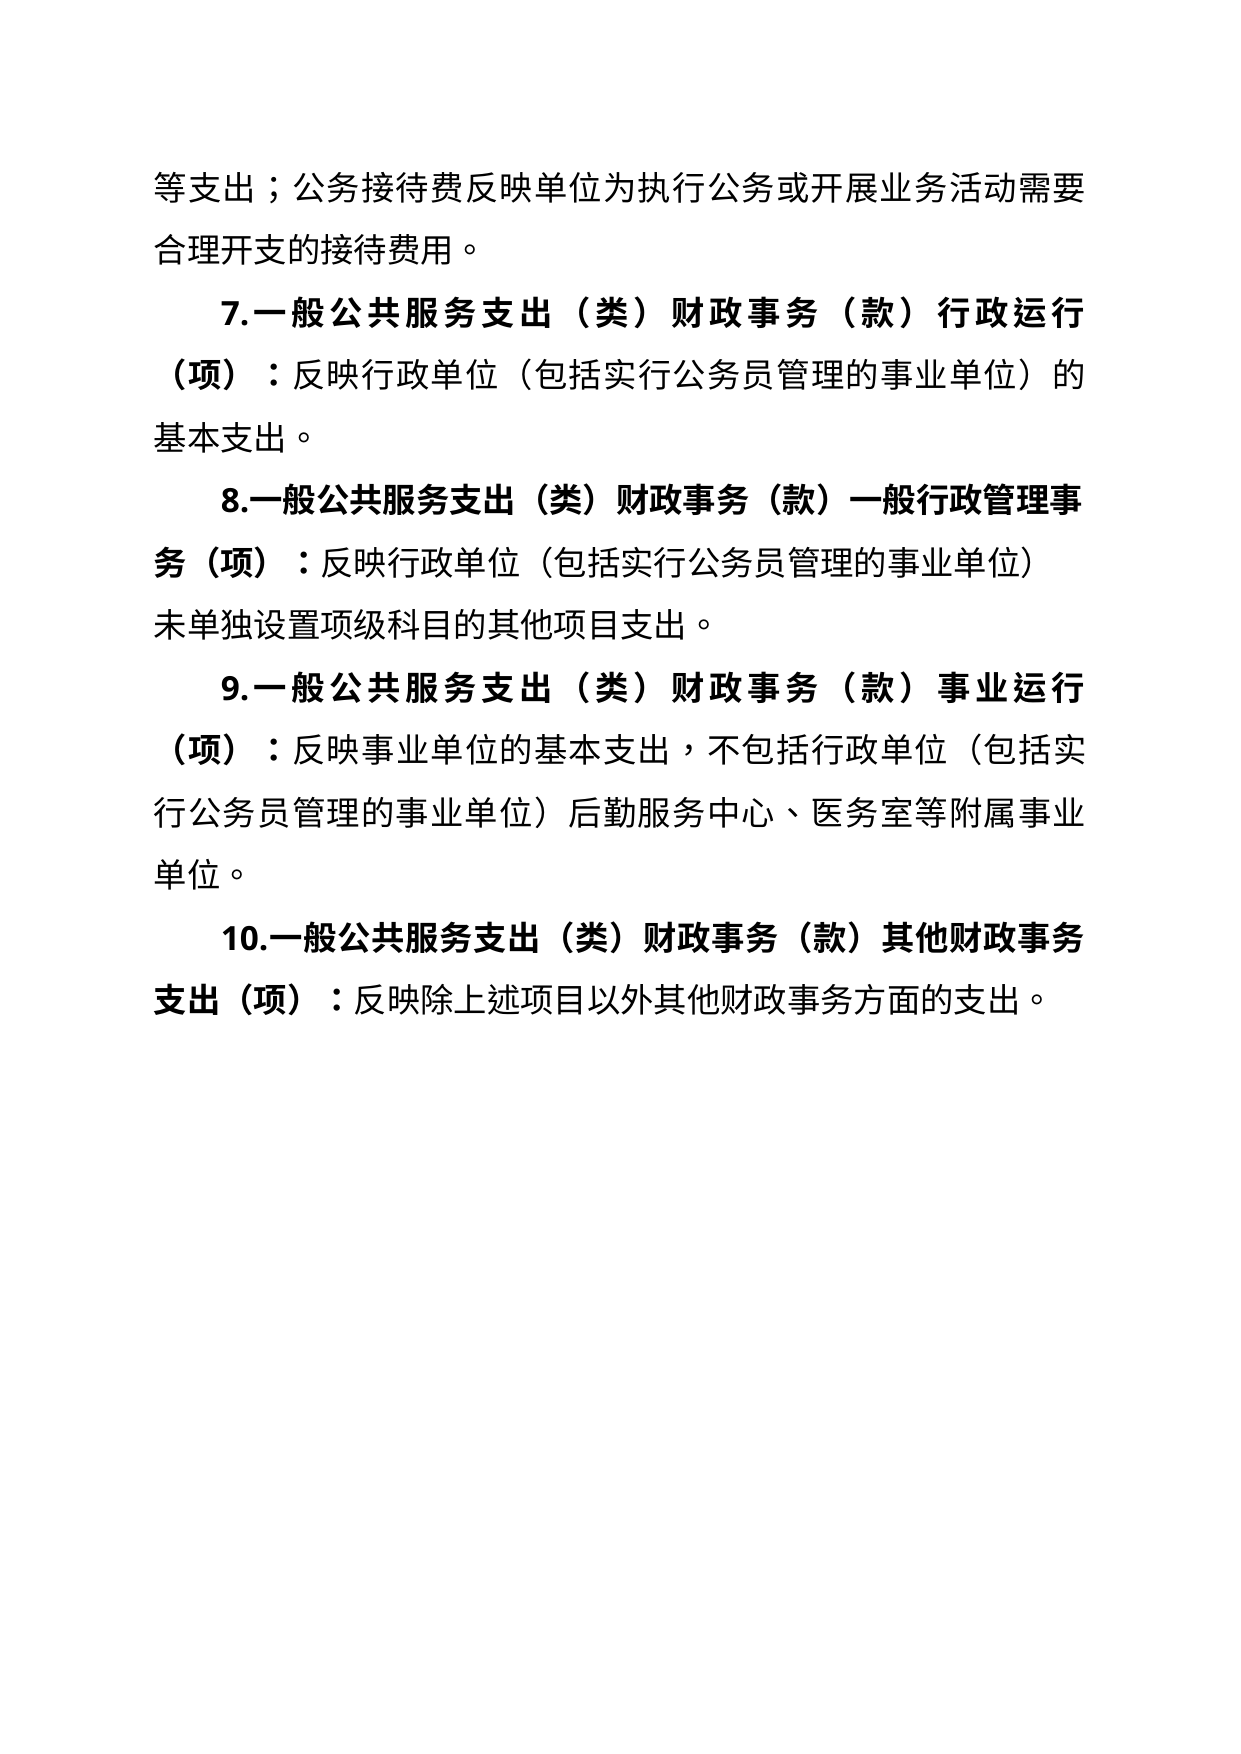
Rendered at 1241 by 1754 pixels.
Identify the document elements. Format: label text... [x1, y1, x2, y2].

text 7.一般公共服务支出（类）财政事务（款）行政运行（项）：反映行政单位（包括实行公务员管理的事业单位）的基本支出。 [153, 275, 1087, 462]
text 9.一般公共服务支出（类）财政事务（款）事业运行（项）：反映事业单位的基本支出，不包括行政单位（包括实行公务员管理的事业单位）后勤服务中心、医务室等附属事业单位。 [153, 650, 1087, 900]
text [153, 150, 1087, 275]
text 10.一般公共服务支出（类）财政事务（款）其他财政事务支出（项）：反映除上述项目以外其他财政事务方面的支出。 [153, 900, 1087, 1025]
text 8.一般公共服务支出（类）财政事务（款）一般行政管理事务（项）：反映行政单位（包括实行公务员管理的事业单位）未单独设置项级科目的其他项目支出。 [153, 462, 1087, 650]
